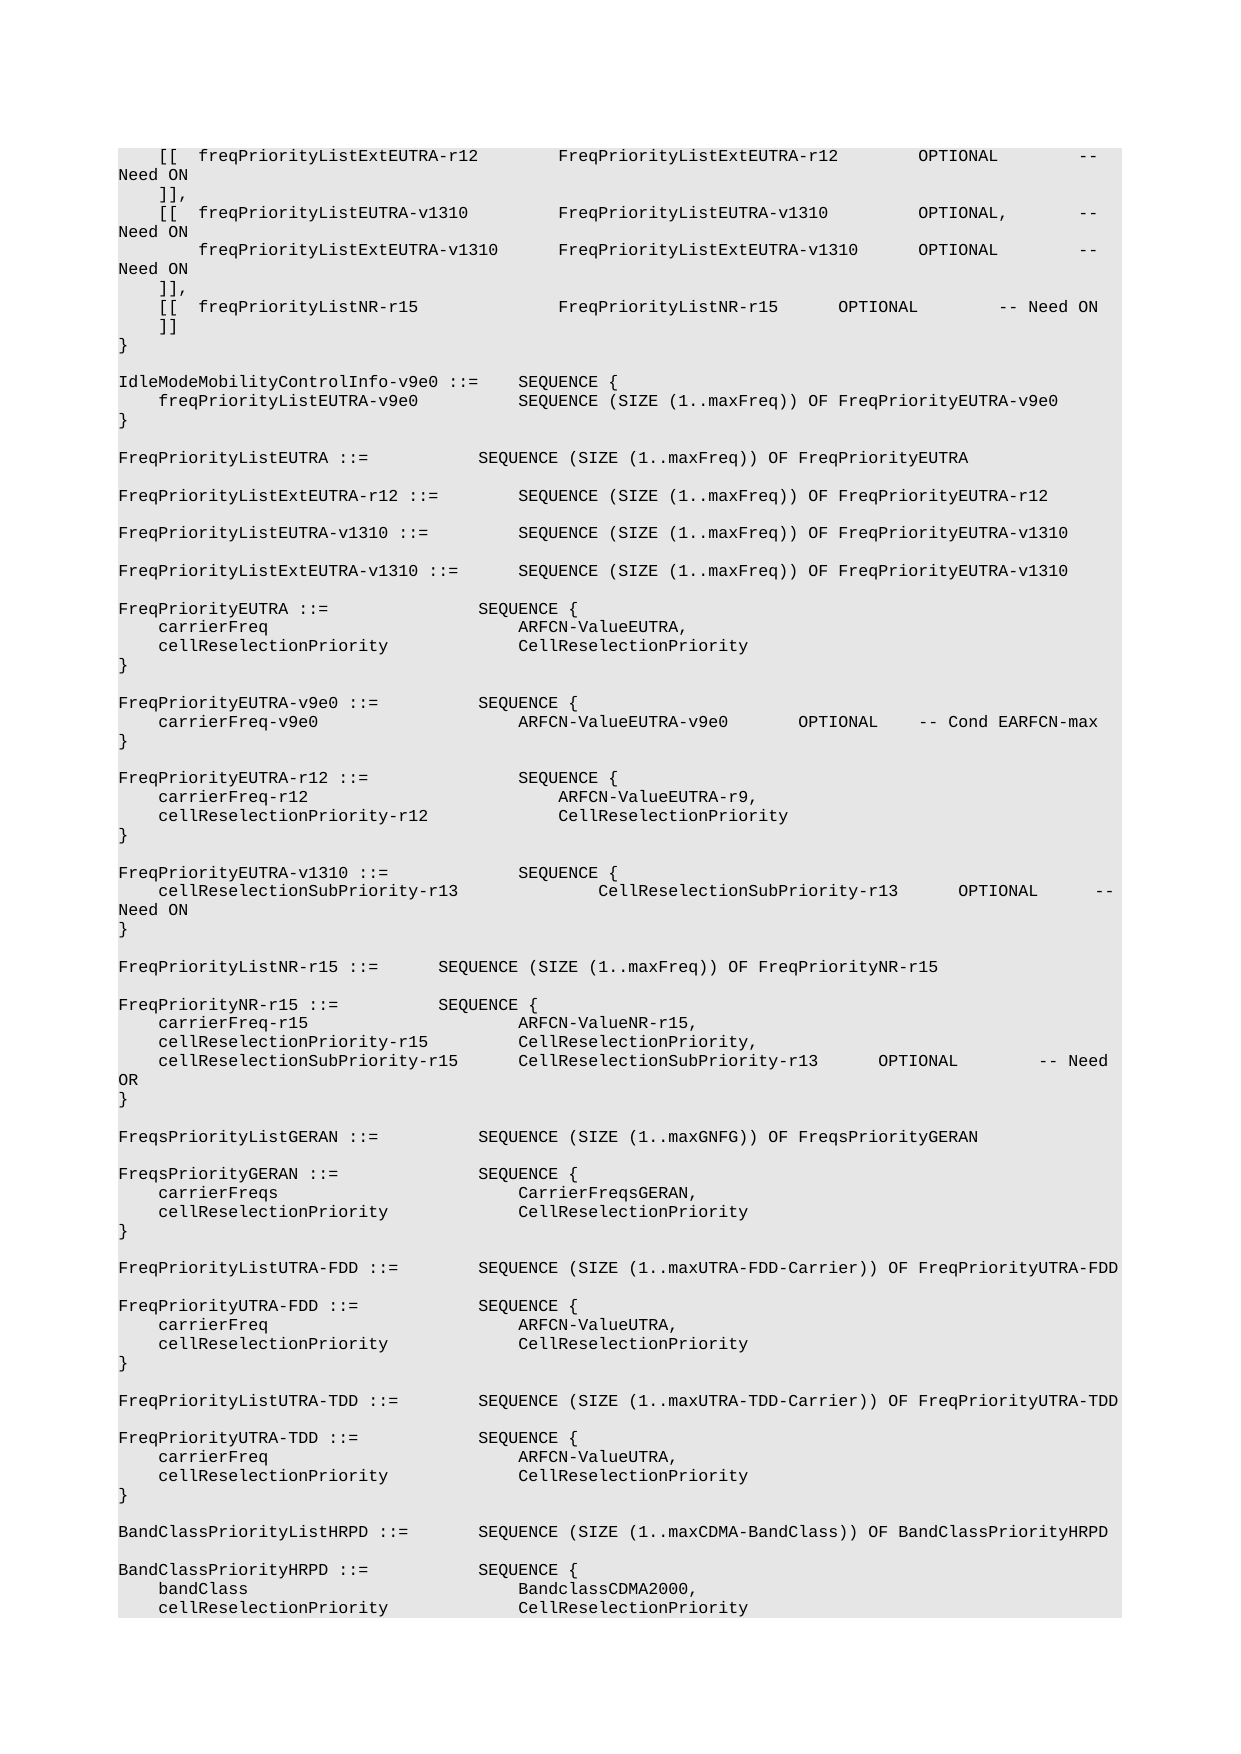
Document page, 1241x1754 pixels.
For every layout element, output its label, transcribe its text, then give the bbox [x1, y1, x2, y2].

text BandClassPriorityListHRPD ::= SEQUENCE (SIZE (1..maxCDMA-BandClass)) OF BandClassPriorityHRPD [118, 1524, 1122, 1543]
text FreqPriorityEUTRA-r12 ::= SEQUENCE { [118, 770, 1122, 789]
text cellReselectionPriority-r12 CellReselectionPriority [118, 808, 1122, 826]
text carrierFreq ARFCN-ValueEUTRA, [118, 619, 1122, 638]
text carrierFreq ARFCN-ValueUTRA, [118, 1317, 1122, 1336]
text [[ freqPriorityListNR-r15 FreqPriorityListNR-r15 OPTIONAL -- Need ON [118, 298, 1122, 317]
text } [118, 826, 1122, 845]
text [[ freqPriorityListEUTRA-v1310 FreqPriorityListEUTRA-v1310 OPTIONAL, -- Need ON [118, 204, 1122, 242]
text FreqPriorityListEUTRA ::= SEQUENCE (SIZE (1..maxFreq)) OF FreqPriorityEUTRA [118, 449, 1122, 468]
text } [118, 1486, 1122, 1505]
text FreqPriorityListNR-r15 ::= SEQUENCE (SIZE (1..maxFreq)) OF FreqPriorityNR-r15 [118, 958, 1122, 977]
text FreqPriorityEUTRA ::= SEQUENCE { [118, 600, 1122, 619]
text FreqPriorityListExtEUTRA-v1310 ::= SEQUENCE (SIZE (1..maxFreq)) OF FreqPriorityEUTRA-v1310 [118, 562, 1122, 581]
text cellReselectionPriority CellReselectionPriority [118, 1336, 1122, 1354]
text IdleModeMobilityControlInfo-v9e0 ::= SEQUENCE { [118, 374, 1122, 393]
text bandClass BandclassCDMA2000, [118, 1581, 1122, 1599]
text carrierFreq ARFCN-ValueUTRA, [118, 1449, 1122, 1467]
text cellReselectionPriority CellReselectionPriority [118, 1203, 1122, 1222]
text FreqsPriorityGERAN ::= SEQUENCE { [118, 1166, 1122, 1185]
text cellReselectionSubPriority-r15 CellReselectionSubPriority-r13 OPTIONAL -- Need OR [118, 1053, 1122, 1090]
text FreqsPriorityListGERAN ::= SEQUENCE (SIZE (1..maxGNFG)) OF FreqsPriorityGERAN [118, 1128, 1122, 1147]
text carrierFreq-r12 ARFCN-ValueEUTRA-r9, [118, 789, 1122, 808]
text cellReselectionPriority CellReselectionPriority [118, 1599, 1122, 1618]
text freqPriorityListEUTRA-v9e0 SEQUENCE (SIZE (1..maxFreq)) OF FreqPriorityEUTRA-v9e0 [118, 393, 1122, 412]
text } [118, 412, 1122, 431]
text cellReselectionSubPriority-r13 CellReselectionSubPriority-r13 OPTIONAL -- Need ON [118, 883, 1122, 921]
text FreqPriorityListUTRA-TDD ::= SEQUENCE (SIZE (1..maxUTRA-TDD-Carrier)) OF FreqPriorityUTRA-TDD [118, 1392, 1122, 1411]
text freqPriorityListExtEUTRA-v1310 FreqPriorityListExtEUTRA-v1310 OPTIONAL -- Need ON [118, 242, 1122, 280]
text } [118, 732, 1122, 751]
text } [118, 1354, 1122, 1373]
text FreqPriorityListExtEUTRA-r12 ::= SEQUENCE (SIZE (1..maxFreq)) OF FreqPriorityEUTRA-r12 [118, 487, 1122, 506]
text } [118, 1090, 1122, 1109]
text cellReselectionPriority CellReselectionPriority [118, 1467, 1122, 1486]
text cellReselectionPriority CellReselectionPriority [118, 638, 1122, 657]
text carrierFreq-r15 ARFCN-ValueNR-r15, [118, 1015, 1122, 1034]
text ]] [118, 317, 1122, 336]
text BandClassPriorityHRPD ::= SEQUENCE { [118, 1562, 1122, 1581]
text FreqPriorityListEUTRA-v1310 ::= SEQUENCE (SIZE (1..maxFreq)) OF FreqPriorityEUTRA-v1310 [118, 525, 1122, 544]
text ]], [118, 280, 1122, 298]
text FreqPriorityEUTRA-v9e0 ::= SEQUENCE { [118, 694, 1122, 713]
text ]], [118, 185, 1122, 204]
text FreqPriorityListUTRA-FDD ::= SEQUENCE (SIZE (1..maxUTRA-FDD-Carrier)) OF FreqPriorityUTRA-FDD [118, 1260, 1122, 1279]
text cellReselectionPriority-r15 CellReselectionPriority, [118, 1034, 1122, 1053]
text } [118, 336, 1122, 355]
text FreqPriorityNR-r15 ::= SEQUENCE { [118, 996, 1122, 1015]
text FreqPriorityUTRA-FDD ::= SEQUENCE { [118, 1298, 1122, 1317]
text } [118, 657, 1122, 676]
text FreqPriorityUTRA-TDD ::= SEQUENCE { [118, 1430, 1122, 1449]
text } [118, 1222, 1122, 1241]
text carrierFreqs CarrierFreqsGERAN, [118, 1185, 1122, 1203]
text } [118, 921, 1122, 939]
text carrierFreq-v9e0 ARFCN-ValueEUTRA-v9e0 OPTIONAL -- Cond EARFCN-max [118, 713, 1122, 732]
text FreqPriorityEUTRA-v1310 ::= SEQUENCE { [118, 864, 1122, 883]
text [[ freqPriorityListExtEUTRA-r12 FreqPriorityListExtEUTRA-r12 OPTIONAL -- Need ON [118, 148, 1122, 185]
